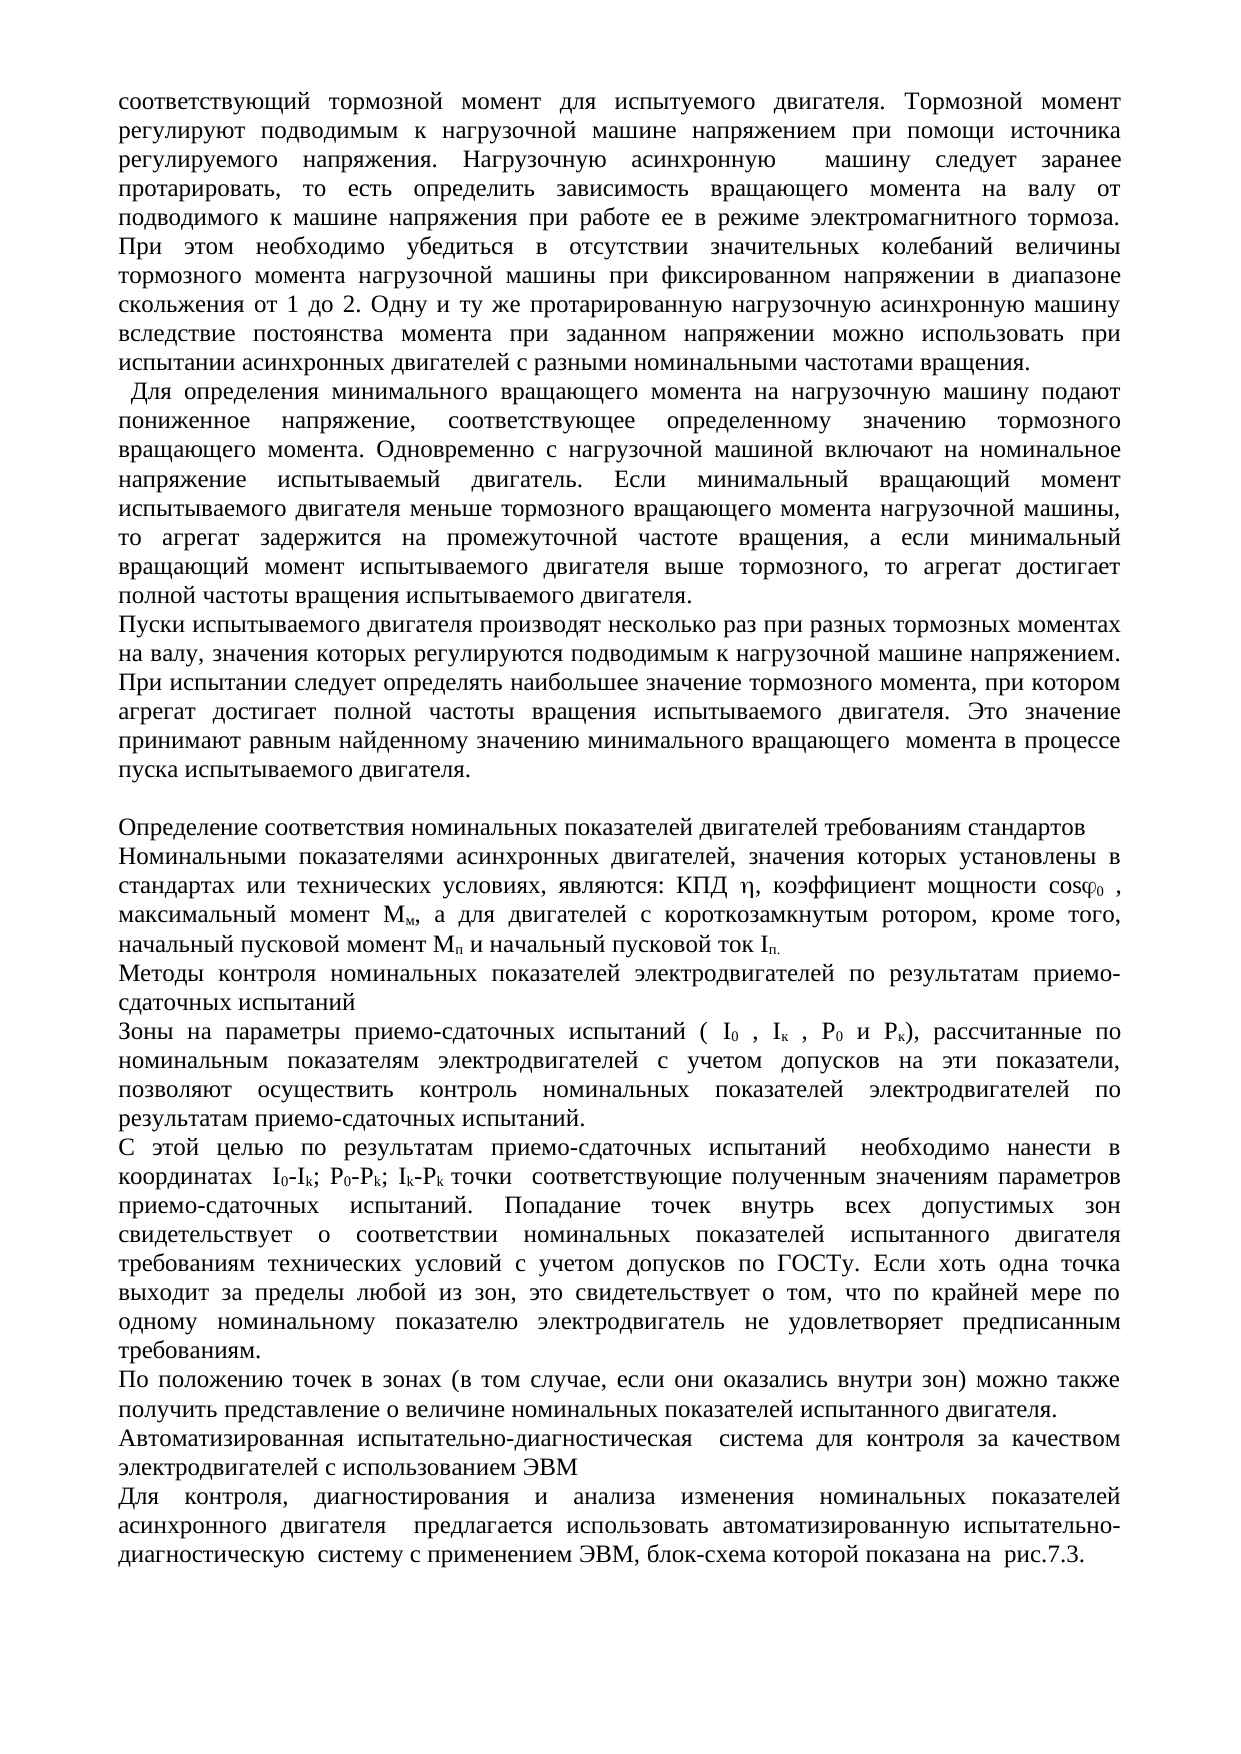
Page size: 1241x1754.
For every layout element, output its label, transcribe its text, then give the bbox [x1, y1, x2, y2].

text Для контроля, диагностирования и анализа изменения номинальных показателей асинхронного двигателя предлагается использовать автоматизированную испытательно-диагностическую систему с применением ЭВМ, блок-схема которой показана на рис.7.3. [118, 1481, 1122, 1568]
text Номинальными показателями асинхронных двигателей, значения которых установлены в стандартах или технических условиях, являются: КПД , коэффициент мощности cos0 , максимальный момент Мм, а для двигателей с короткозамкнутым ротором, кроме того, начальный пусковой момент Мп и начальный пусковой ток Iп. [118, 841, 1122, 957]
text Зоны на параметры приемо-сдаточных испытаний ( I0 , Iк , Р0 и Рк), рассчитанные по номинальным показателям электродвигателей с учетом допусков на эти показатели, позволяют осуществить контроль номинальных показателей электродвигателей по результатам приемо-сдаточных испытаний. [118, 1016, 1122, 1132]
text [118, 86, 1122, 376]
text С этой целью по результатам приемо-сдаточных испытаний необходимо нанести в координатах I0-Ik; P0-Pk; Ik-Pk точки соответствующие полученным значениям параметров приемо-сдаточных испытаний. Попадание точек внутрь всех допустимых зон свидетельствует о соответствии номинальных показателей испытанного двигателя требованиям технических условий с учетом допусков по ГОСТу. Если хоть одна точка выходит за пределы любой из зон, это свидетельствует о том, что по крайней мере по одному номинальному показателю электродвигатель не удовлетворяет предписанным требованиям. [118, 1132, 1122, 1364]
text Определение соответствия номинальных показателей двигателей требованиям стандартов [118, 812, 1122, 841]
text По положению точек в зонах (в том случае, если они оказались внутри зон) можно также получить представление о величине номинальных показателей испытанного двигателя. [118, 1364, 1122, 1422]
text Пуски испытываемого двигателя производят несколько раз при разных тормозных моментах на валу, значения которых регулируются подводимым к нагрузочной машине напряжением. При испытании следует определять наибольшее значение тормозного момента, при котором агрегат достигает полной частоты вращения испытываемого двигателя. Это значение принимают равным найденному значению минимального вращающего момента в процессе пуска испытываемого двигателя. [118, 609, 1122, 783]
text Автоматизированная испытательно-диагностическая система для контроля за качеством электродвигателей с использованием ЭВМ [118, 1422, 1122, 1481]
text Методы контроля номинальных показателей электродвигателей по результатам приемо-сдаточных испытаний [118, 957, 1122, 1016]
text Для определения минимального вращающего момента на нагрузочную машину подают пониженное напряжение, соответствующее определенному значению тормозного вращающего момента. Одновременно с нагрузочной машиной включают на номинальное напряжение испытываемый двигатель. Если минимальный вращающий момент испытываемого двигателя меньше тормозного вращающего момента нагрузочной машины, то агрегат задержится на промежуточной частоте вращения, а если минимальный вращающий момент испытываемого двигателя выше тормозного, то агрегат достигает полной частоты вращения испытываемого двигателя. [118, 376, 1122, 609]
